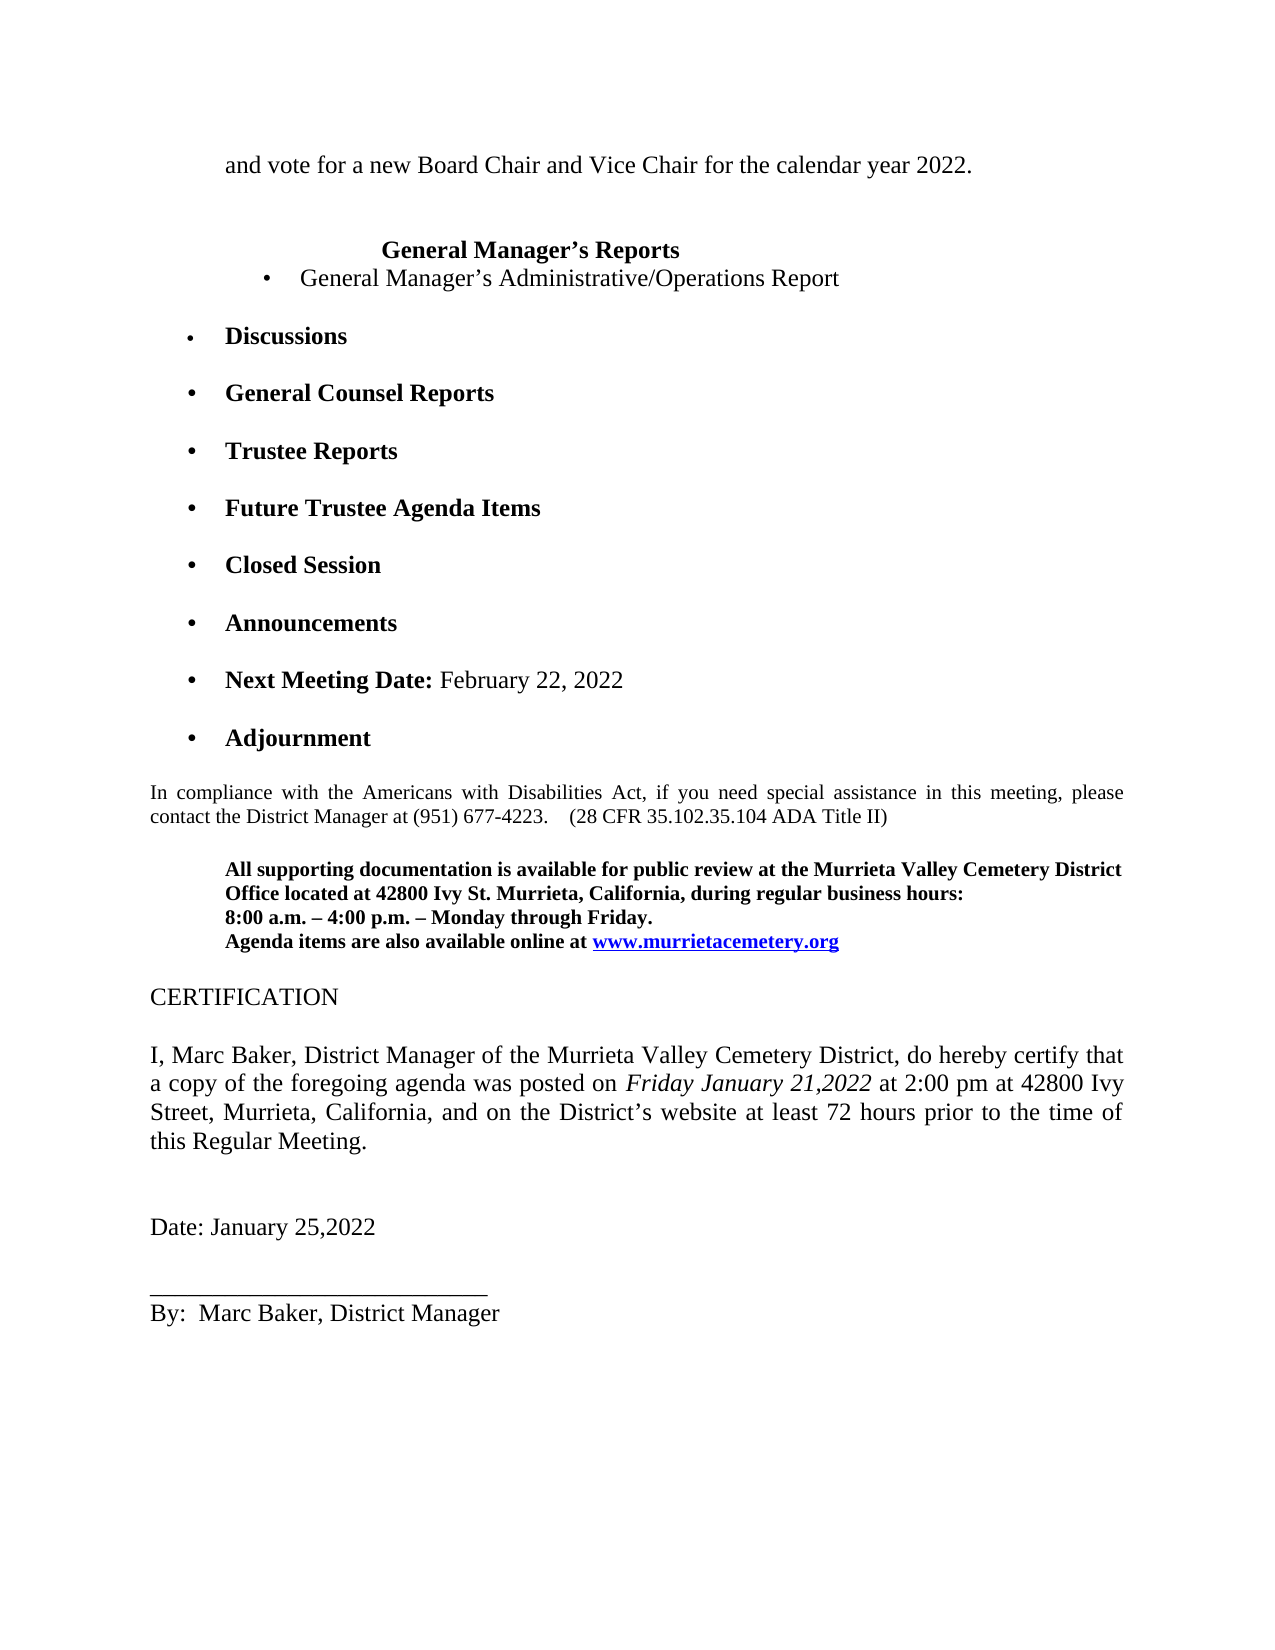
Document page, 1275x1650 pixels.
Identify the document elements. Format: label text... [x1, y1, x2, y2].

text ___________________________ [150, 1270, 1125, 1298]
text In compliance with the Americans with Disabilities Act, if you need special assistance in this meeting, please contact the District Manager at (951) 677-4223. (28 CFR 35.102.35.104 ADA Title II) [150, 780, 1125, 828]
text Date: January 25,2022 [150, 1212, 1125, 1241]
list General Manager’s Administrative/Operations Report [262, 263, 1125, 292]
text General Manager’s Reports [150, 235, 1125, 263]
list General Counsel Reports [187, 378, 1125, 407]
text Agenda items are also available online at www.murrietacemetery.org [225, 929, 1125, 953]
text I, Marc Baker, District Manager of the Murrieta Valley Cemetery District, do hereby certify that a copy of the foregoing agenda was posted on Friday January 21,2022 at 2:00 pm at 42800 Ivy Street, Murrieta, California, and on the District’s website at least 72 hours prior to the time of this Regular Meeting. [150, 1040, 1125, 1155]
list Discussions [187, 321, 1125, 350]
text 8:00 a.m. – 4:00 p.m. – Monday through Friday. [225, 905, 1125, 929]
text CERTIFICATION [150, 982, 1125, 1011]
list Adjournment [187, 723, 1125, 752]
text and vote for a new Board Chair and Vice Chair for the calendar year 2022. [225, 150, 1125, 179]
text All supporting documentation is available for public review at the Murrieta Valley Cemetery District Office located at 42800 Ivy St. Murrieta, California, during regular business hours: [225, 857, 1125, 905]
text By: Marc Baker, District Manager [150, 1298, 1125, 1327]
list Closed Session [187, 550, 1125, 579]
list Next Meeting Date: February 22, 2022 [187, 665, 1125, 694]
list Future Trustee Agenda Items [187, 493, 1125, 522]
list Trustee Reports [187, 436, 1125, 465]
list Announcements [187, 608, 1125, 637]
